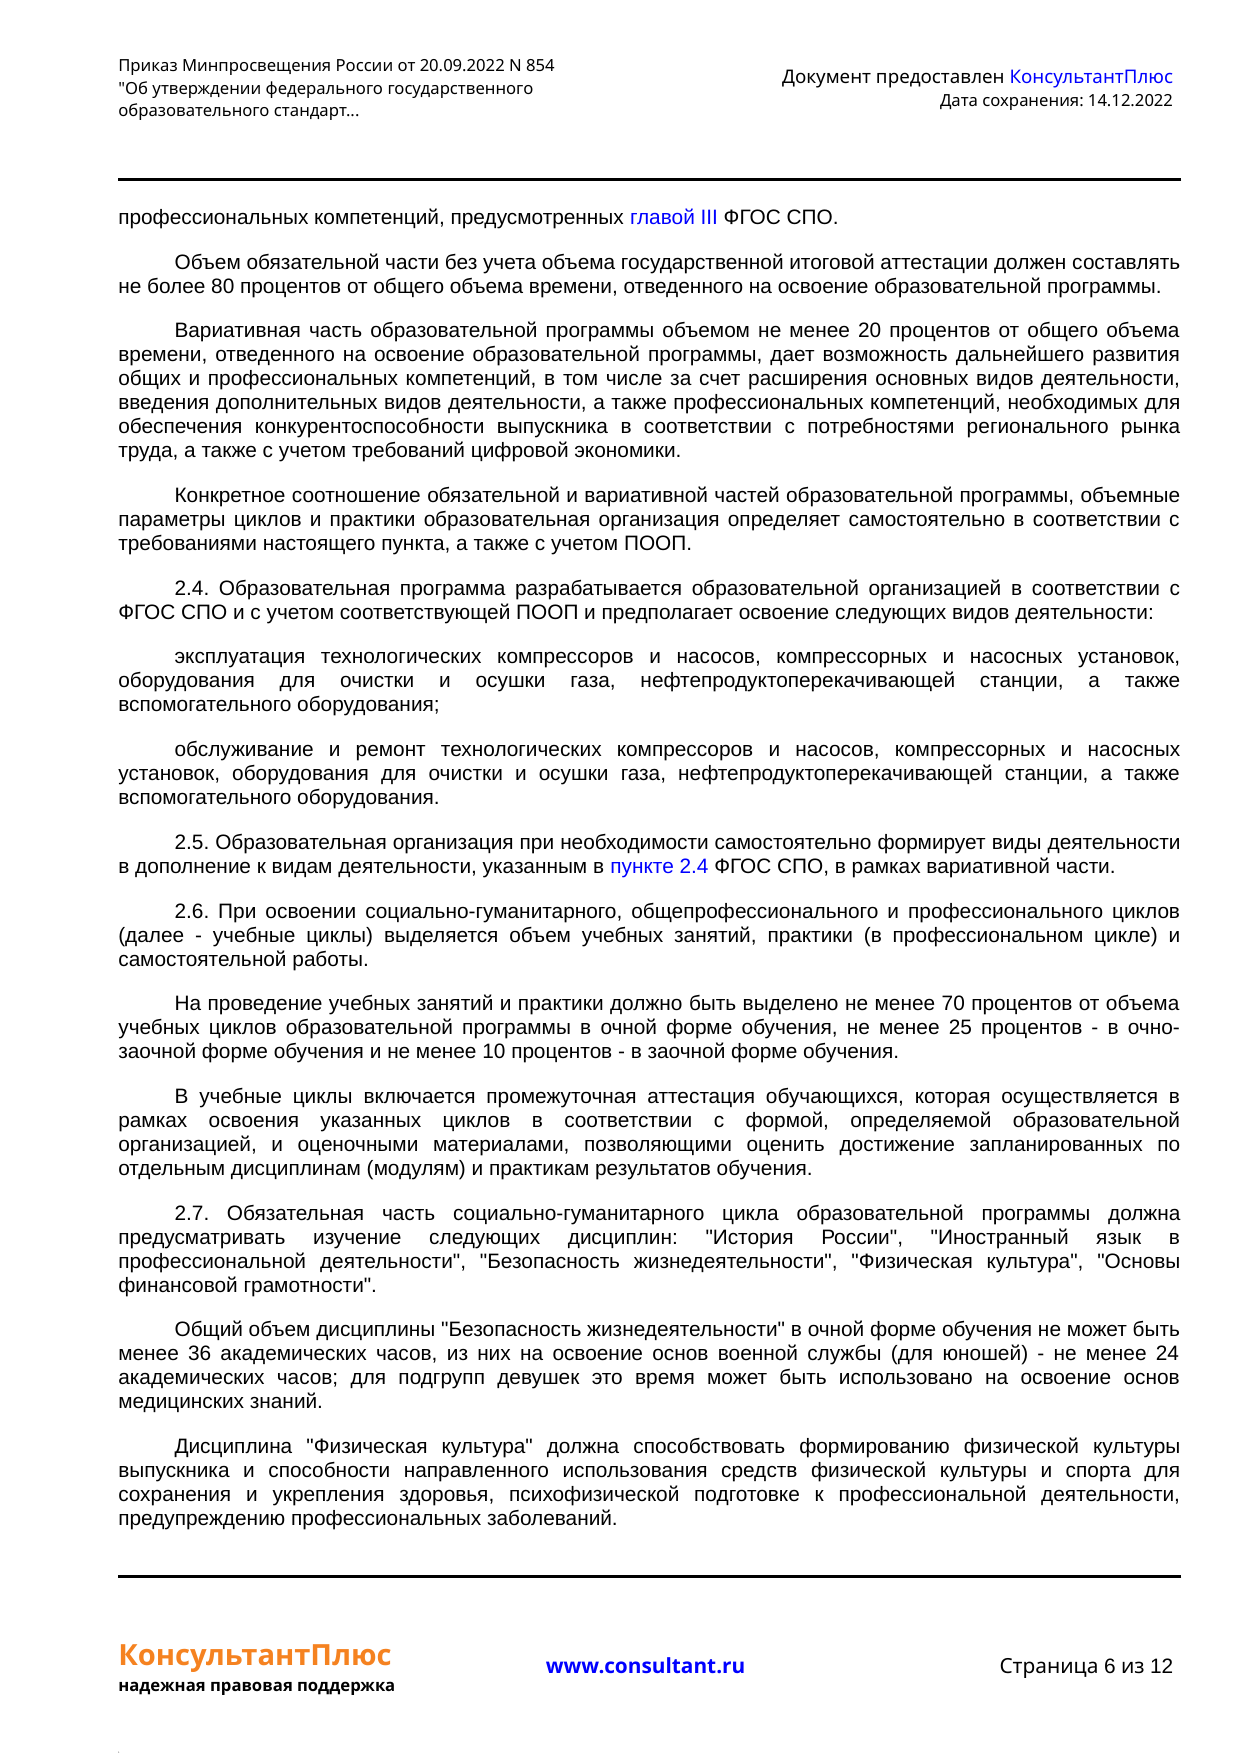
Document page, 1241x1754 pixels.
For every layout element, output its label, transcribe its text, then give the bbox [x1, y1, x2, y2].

text 2.7. Обязательная часть социально-гуманитарного цикла образовательной программы должна предусматривать изучение следующих дисциплин: "История России", "Иностранный язык в профессиональной деятельности", "Безопасность жизнедеятельности", "Физическая культура", "Основы финансовой грамотности". [118, 1201, 1181, 1296]
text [118, 205, 1181, 229]
text 2.5. Образовательная организация при необходимости самостоятельно формирует виды деятельности в дополнение к видам деятельности, указанным в пункте 2.4 ФГОС СПО, в рамках вариативной части. [118, 830, 1181, 878]
text Вариативная часть образовательной программы объемом не менее 20 процентов от общего объема времени, отведенного на освоение образовательной программы, дает возможность дальнейшего развития общих и профессиональных компетенций, в том числе за счет расширения основных видов деятельности, введения дополнительных видов деятельности, а также профессиональных компетенций, необходимых для обеспечения конкурентоспособности выпускника в соответствии с потребностями регионального рынка труда, а также с учетом требований цифровой экономики. [118, 318, 1181, 462]
text обслуживание и ремонт технологических компрессоров и насосов, компрессорных и насосных установок, оборудования для очистки и осушки газа, нефтепродуктоперекачивающей станции, а также вспомогательного оборудования. [118, 737, 1181, 809]
text Общий объем дисциплины "Безопасность жизнедеятельности" в очной форме обучения не может быть менее 36 академических часов, из них на освоение основ военной службы (для юношей) - не менее 24 академических часов; для подгрупп девушек это время может быть использовано на освоение основ медицинских знаний. [118, 1317, 1181, 1413]
text 2.4. Образовательная программа разрабатывается образовательной организацией в соответствии с ФГОС СПО и с учетом соответствующей ПООП и предполагает освоение следующих видов деятельности: [118, 576, 1181, 623]
text 2.6. При освоении социально-гуманитарного, общепрофессионального и профессионального циклов (далее - учебные циклы) выделяется объем учебных занятий, практики (в профессиональном цикле) и самостоятельной работы. [118, 898, 1181, 970]
text эксплуатация технологических компрессоров и насосов, компрессорных и насосных установок, оборудования для очистки и осушки газа, нефтепродуктоперекачивающей станции, а также вспомогательного оборудования; [118, 644, 1181, 716]
text Конкретное соотношение обязательной и вариативной частей образовательной программы, объемные параметры циклов и практики образовательная организация определяет самостоятельно в соответствии с требованиями настоящего пункта, а также с учетом ПООП. [118, 483, 1181, 555]
text На проведение учебных занятий и практики должно быть выделено не менее 70 процентов от объема учебных циклов образовательной программы в очной форме обучения, не менее 25 процентов - в очно-заочной форме обучения и не менее 10 процентов - в заочной форме обучения. [118, 991, 1181, 1063]
text Дисциплина "Физическая культура" должна способствовать формированию физической культуры выпускника и способности направленного использования средств физической культуры и спорта для сохранения и укрепления здоровья, психофизической подготовке к профессиональной деятельности, предупреждению профессиональных заболеваний. [118, 1434, 1181, 1530]
text Объем обязательной части без учета объема государственной итоговой аттестации должен составлять не более 80 процентов от общего объема времени, отведенного на освоение образовательной программы. [118, 249, 1181, 297]
text В учебные циклы включается промежуточная аттестация обучающихся, которая осуществляется в рамках освоения указанных циклов в соответствии с формой, определяемой образовательной организацией, и оценочными материалами, позволяющими оценить достижение запланированных по отдельным дисциплинам (модулям) и практикам результатов обучения. [118, 1084, 1181, 1180]
